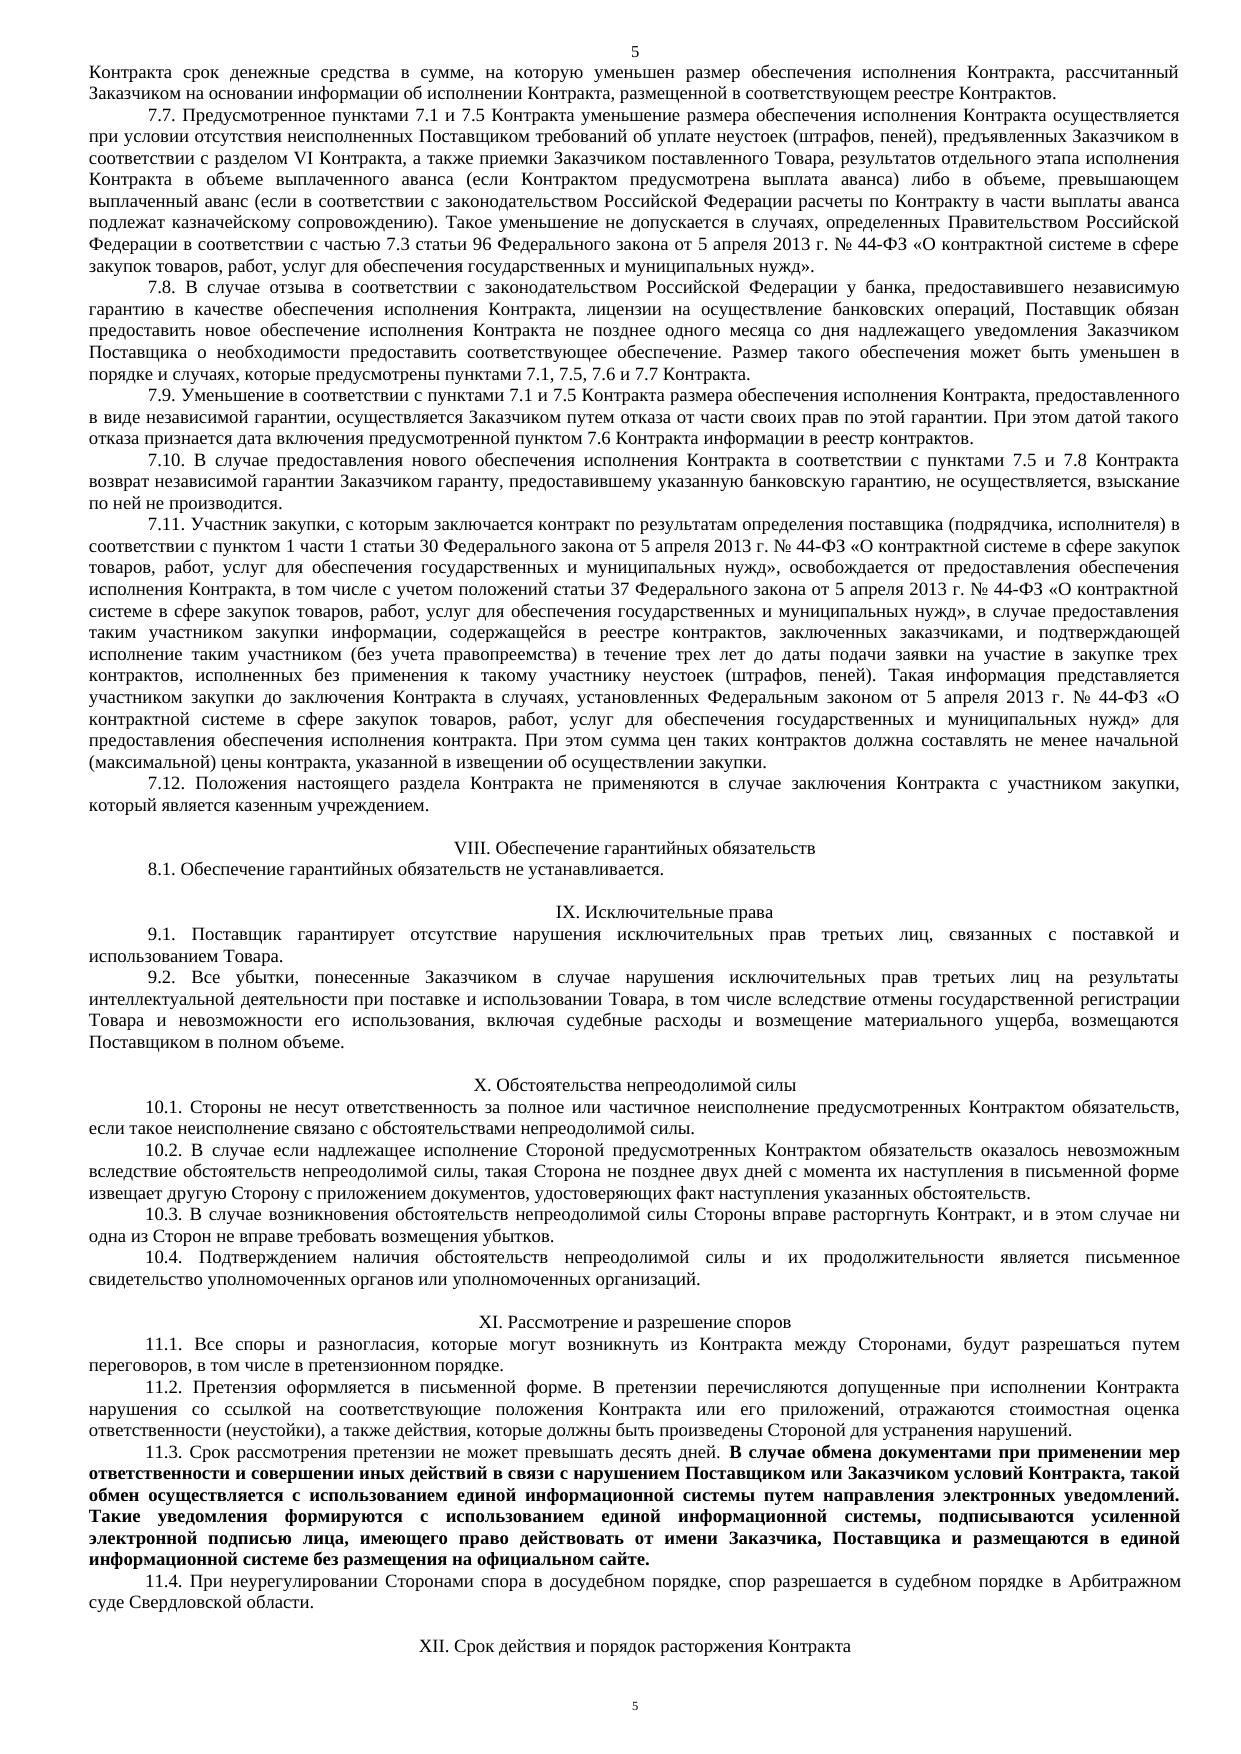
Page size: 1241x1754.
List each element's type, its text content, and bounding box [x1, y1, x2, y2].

text XII. Срок действия и порядок расторжения Контракта [89, 1634, 1181, 1656]
text 10.2. В случае если надлежащее исполнение Стороной предусмотренных Контрактом обязательств оказалось невозможным вследствие обстоятельств непреодолимой силы, такая Сторона не позднее двух дней с момента их наступления в письменной форме извещает другую Сторону с приложением документов, удостоверяющих факт наступления указанных обстоятельств. [89, 1139, 1181, 1203]
text 11.4. При неурегулировании Сторонами спора в досудебном порядке, спор разрешается в судебном порядке в Арбитражном суде Свердловской области. [89, 1570, 1181, 1613]
text X. Обстоятельства непреодолимой силы [89, 1074, 1181, 1096]
text 11.1. Все споры и разногласия, которые могут возникнуть из Контракта между Сторонами, будут разрешаться путем переговоров, в том числе в претензионном порядке. [89, 1333, 1181, 1376]
text 7.11. Участник закупки, с которым заключается контракт по результатам определения поставщика (подрядчика, исполнителя) в соответствии с пунктом 1 части 1 статьи 30 Федерального закона от 5 апреля 2013 г. № 44-ФЗ «О контрактной системе в сфере закупок товаров, работ, услуг для обеспечения государственных и муниципальных нужд», освобождается от предоставления обеспечения исполнения Контракта, в том числе с учетом положений статьи 37 Федерального закона от 5 апреля 2013 г. № 44-ФЗ «О контрактной системе в сфере закупок товаров, работ, услуг для обеспечения государственных и муниципальных нужд», в случае предоставления таким участником закупки информации, содержащейся в реестре контрактов, заключенных заказчиками, и подтверждающей исполнение таким участником (без учета правопреемства) в течение трех лет до даты подачи заявки на участие в закупке трех контрактов, исполненных без применения к такому участнику неустоек (штрафов, пеней). Такая информация представляется участником закупки до заключения Контракта в случаях, установленных Федеральным законом от 5 апреля 2013 г. № 44-ФЗ «О контрактной системе в сфере закупок товаров, работ, услуг для обеспечения государственных и муниципальных нужд» для предоставления обеспечения исполнения контракта. При этом сумма цен таких контрактов должна составлять не менее начальной (максимальной) цены контракта, указанной в извещении об осуществлении закупки. [89, 513, 1181, 772]
text 9.1. Поставщик гарантирует отсутствие нарушения исключительных прав третьих лиц, связанных с поставкой и использованием Товара. [89, 923, 1181, 966]
text 10.4. Подтверждением наличия обстоятельств непреодолимой силы и их продолжительности является письменное свидетельство уполномоченных органов или уполномоченных организаций. [89, 1246, 1181, 1289]
text 9.2. Все убытки, понесенные Заказчиком в случае нарушения исключительных прав третьих лиц на результаты интеллектуальной деятельности при поставке и использовании Товара, в том числе вследствие отмены государственной регистрации Товара и невозможности его использования, включая судебные расходы и возмещение материального ущерба, возмещаются Поставщиком в полном объеме. [89, 966, 1181, 1052]
text 8.1. Обеспечение гарантийных обязательств не устанавливается. [89, 858, 1181, 880]
text 7.10. В случае предоставления нового обеспечения исполнения Контракта в соответствии с пунктами 7.5 и 7.8 Контракта возврат независимой гарантии Заказчиком гаранту, предоставившему указанную банковскую гарантию, не осуществляется, взыскание по ней не производится. [89, 449, 1181, 513]
text 11.2. Претензия оформляется в письменной форме. В претензии перечисляются допущенные при исполнении Контракта нарушения со ссылкой на соответствующие положения Контракта или его приложений, отражаются стоимостная оценка ответственности (неустойки), а также действия, которые должны быть произведены Стороной для устранения нарушений. [89, 1376, 1181, 1441]
text 7.7. Предусмотренное пунктами 7.1 и 7.5 Контракта уменьшение размера обеспечения исполнения Контракта осуществляется при условии отсутствия неисполненных Поставщиком требований об уплате неустоек (штрафов, пеней), предъявленных Заказчиком в соответствии с разделом VI Контракта, а также приемки Заказчиком поставленного Товара, результатов отдельного этапа исполнения Контракта в объеме выплаченного аванса (если Контрактом предусмотрена выплата аванса) либо в объеме, превышающем выплаченный аванс (если в соответствии с законодательством Российской Федерации расчеты по Контракту в части выплаты аванса подлежат казначейскому сопровождению). Такое уменьшение не допускается в случаях, определенных Правительством Российской Федерации в соответствии с частью 7.3 статьи 96 Федерального закона от 5 апреля 2013 г. № 44-ФЗ «О контрактной системе в сфере закупок товаров, работ, услуг для обеспечения государственных и муниципальных нужд». [89, 104, 1181, 276]
text 7.9. Уменьшение в соответствии с пунктами 7.1 и 7.5 Контракта размера обеспечения исполнения Контракта, предоставленного в виде независимой гарантии, осуществляется Заказчиком путем отказа от части своих прав по этой гарантии. При этом датой такого отказа признается дата включения предусмотренной пунктом 7.6 Контракта информации в реестр контрактов. [89, 384, 1181, 449]
text 11.3. Срок рассмотрения претензии не может превышать десять дней. В случае обмена документами при применении мер ответственности и совершении иных действий в связи с нарушением Поставщиком или Заказчиком условий Контракта, такой обмен осуществляется с использованием единой информационной системы путем направления электронных уведомлений. Такие уведомления формируются с использованием единой информационной системы, подписываются усиленной электронной подписью лица, имеющего право действовать от имени Заказчика, Поставщика и размещаются в единой информационной системе без размещения на официальном сайте. [89, 1441, 1181, 1570]
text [89, 61, 1181, 104]
text 7.8. В случае отзыва в соответствии с законодательством Российской Федерации у банка, предоставившего независимую гарантию в качестве обеспечения исполнения Контракта, лицензии на осуществление банковских операций, Поставщик обязан предоставить новое обеспечение исполнения Контракта не позднее одного месяца со дня надлежащего уведомления Заказчиком Поставщика о необходимости предоставить соответствующее обеспечение. Размер такого обеспечения может быть уменьшен в порядке и случаях, которые предусмотрены пунктами 7.1, 7.5, 7.6 и 7.7 Контракта. [89, 276, 1181, 384]
text 10.3. В случае возникновения обстоятельств непреодолимой силы Стороны вправе расторгнуть Контракт, и в этом случае ни одна из Сторон не вправе требовать возмещения убытков. [89, 1203, 1181, 1246]
text 7.12. Положения настоящего раздела Контракта не применяются в случае заключения Контракта с участником закупки, который является казенным учреждением. [89, 772, 1181, 815]
text IX. Исключительные права [89, 901, 1181, 923]
text 10.1. Стороны не несут ответственность за полное или частичное неисполнение предусмотренных Контрактом обязательств, если такое неисполнение связано с обстоятельствами непреодолимой силы. [89, 1096, 1181, 1139]
text XI. Рассмотрение и разрешение споров [89, 1311, 1181, 1333]
text VIII. Обеспечение гарантийных обязательств [89, 837, 1181, 858]
